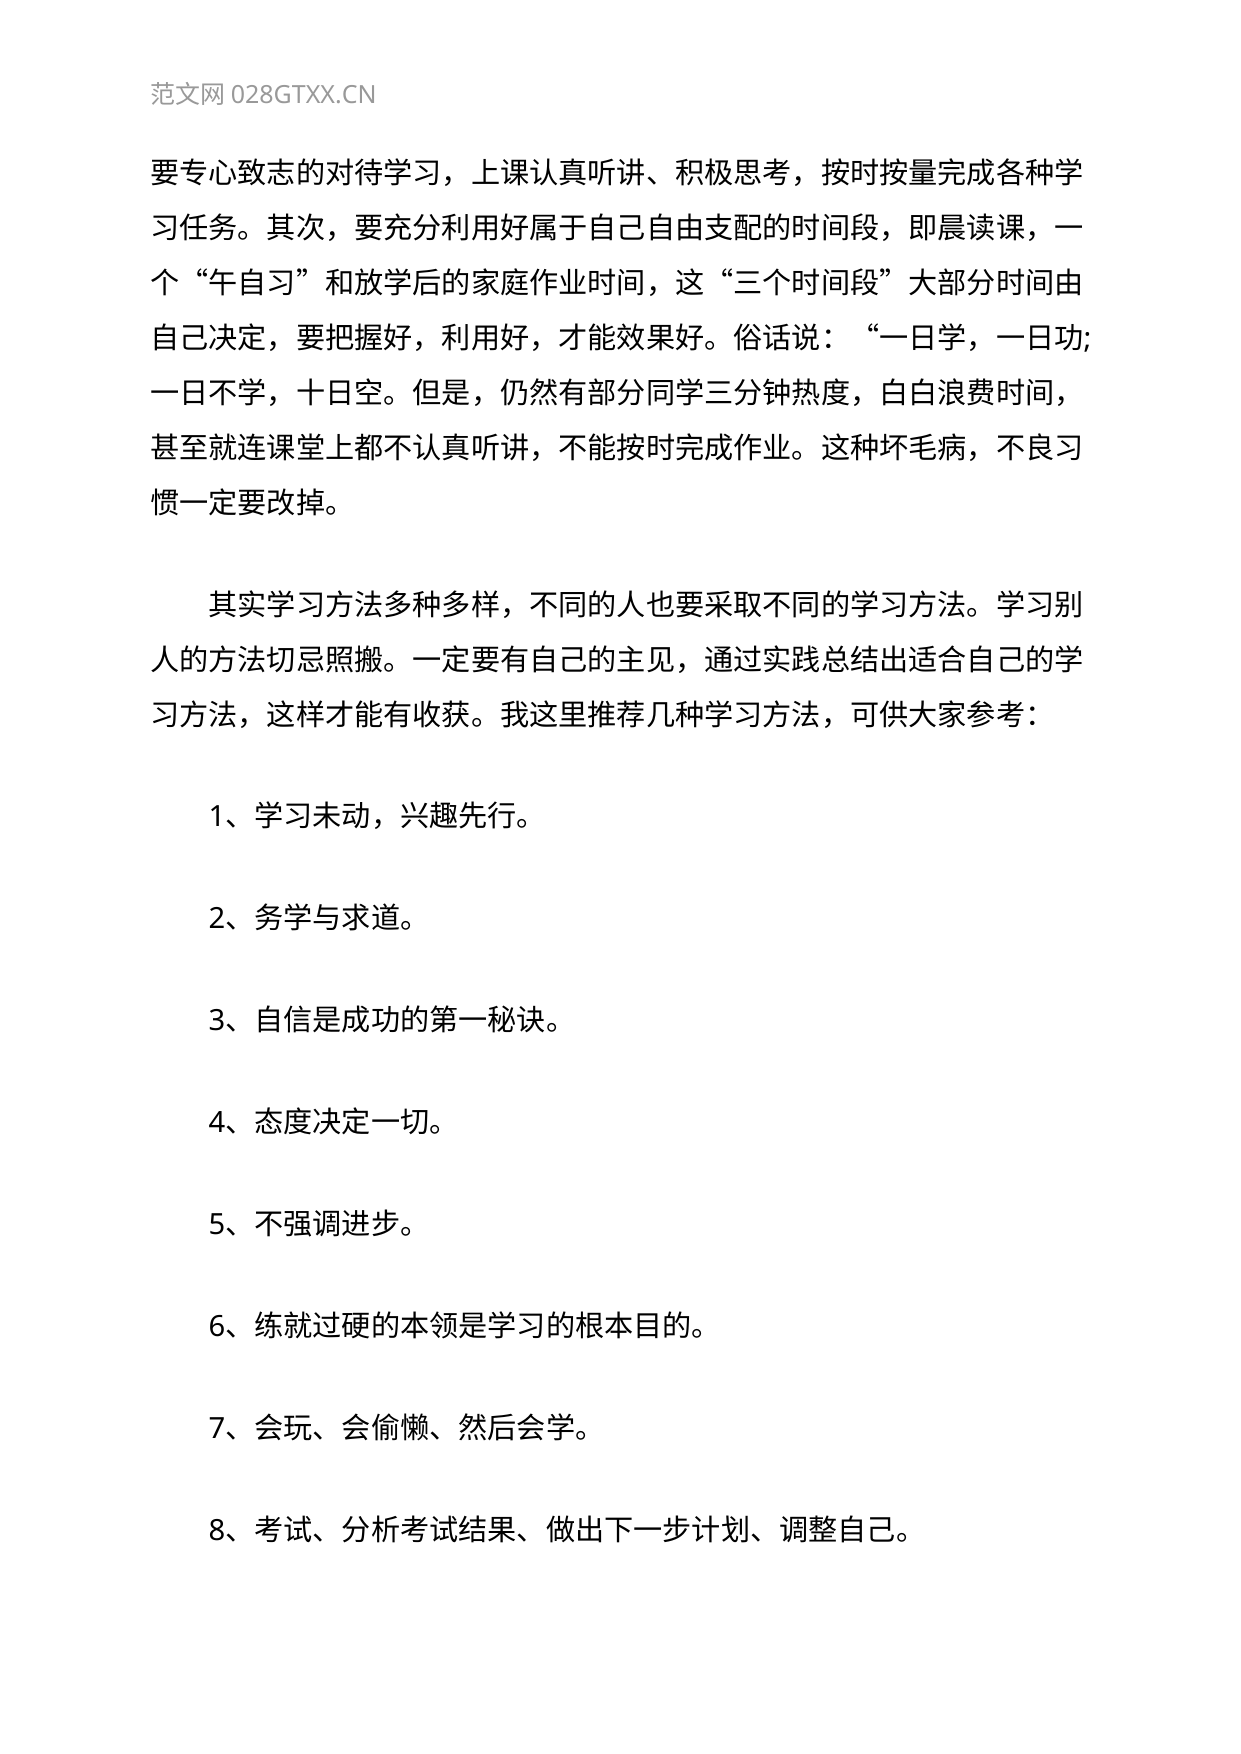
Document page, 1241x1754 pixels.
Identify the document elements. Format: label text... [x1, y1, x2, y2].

text 4、态度决定一切。 [150, 1099, 1090, 1141]
text 5、不强调进步。 [150, 1201, 1090, 1243]
text 8、考试、分析考试结果、做出下一步计划、调整自己。 [150, 1507, 1090, 1549]
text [150, 150, 1090, 522]
text 3、自信是成功的第一秘诀。 [150, 997, 1090, 1039]
text 2、务学与求道。 [150, 895, 1090, 937]
text 其实学习方法多种多样，不同的人也要采取不同的学习方法。学习别人的方法切忌照搬。一定要有自己的主见，通过实践总结出适合自己的学习方法，这样才能有收获。我这里推荐几种学习方法，可供大家参考： [150, 581, 1090, 733]
text 6、练就过硬的本领是学习的根本目的。 [150, 1303, 1090, 1345]
text 1、学习未动，兴趣先行。 [150, 793, 1090, 835]
text 7、会玩、会偷懒、然后会学。 [150, 1405, 1090, 1447]
